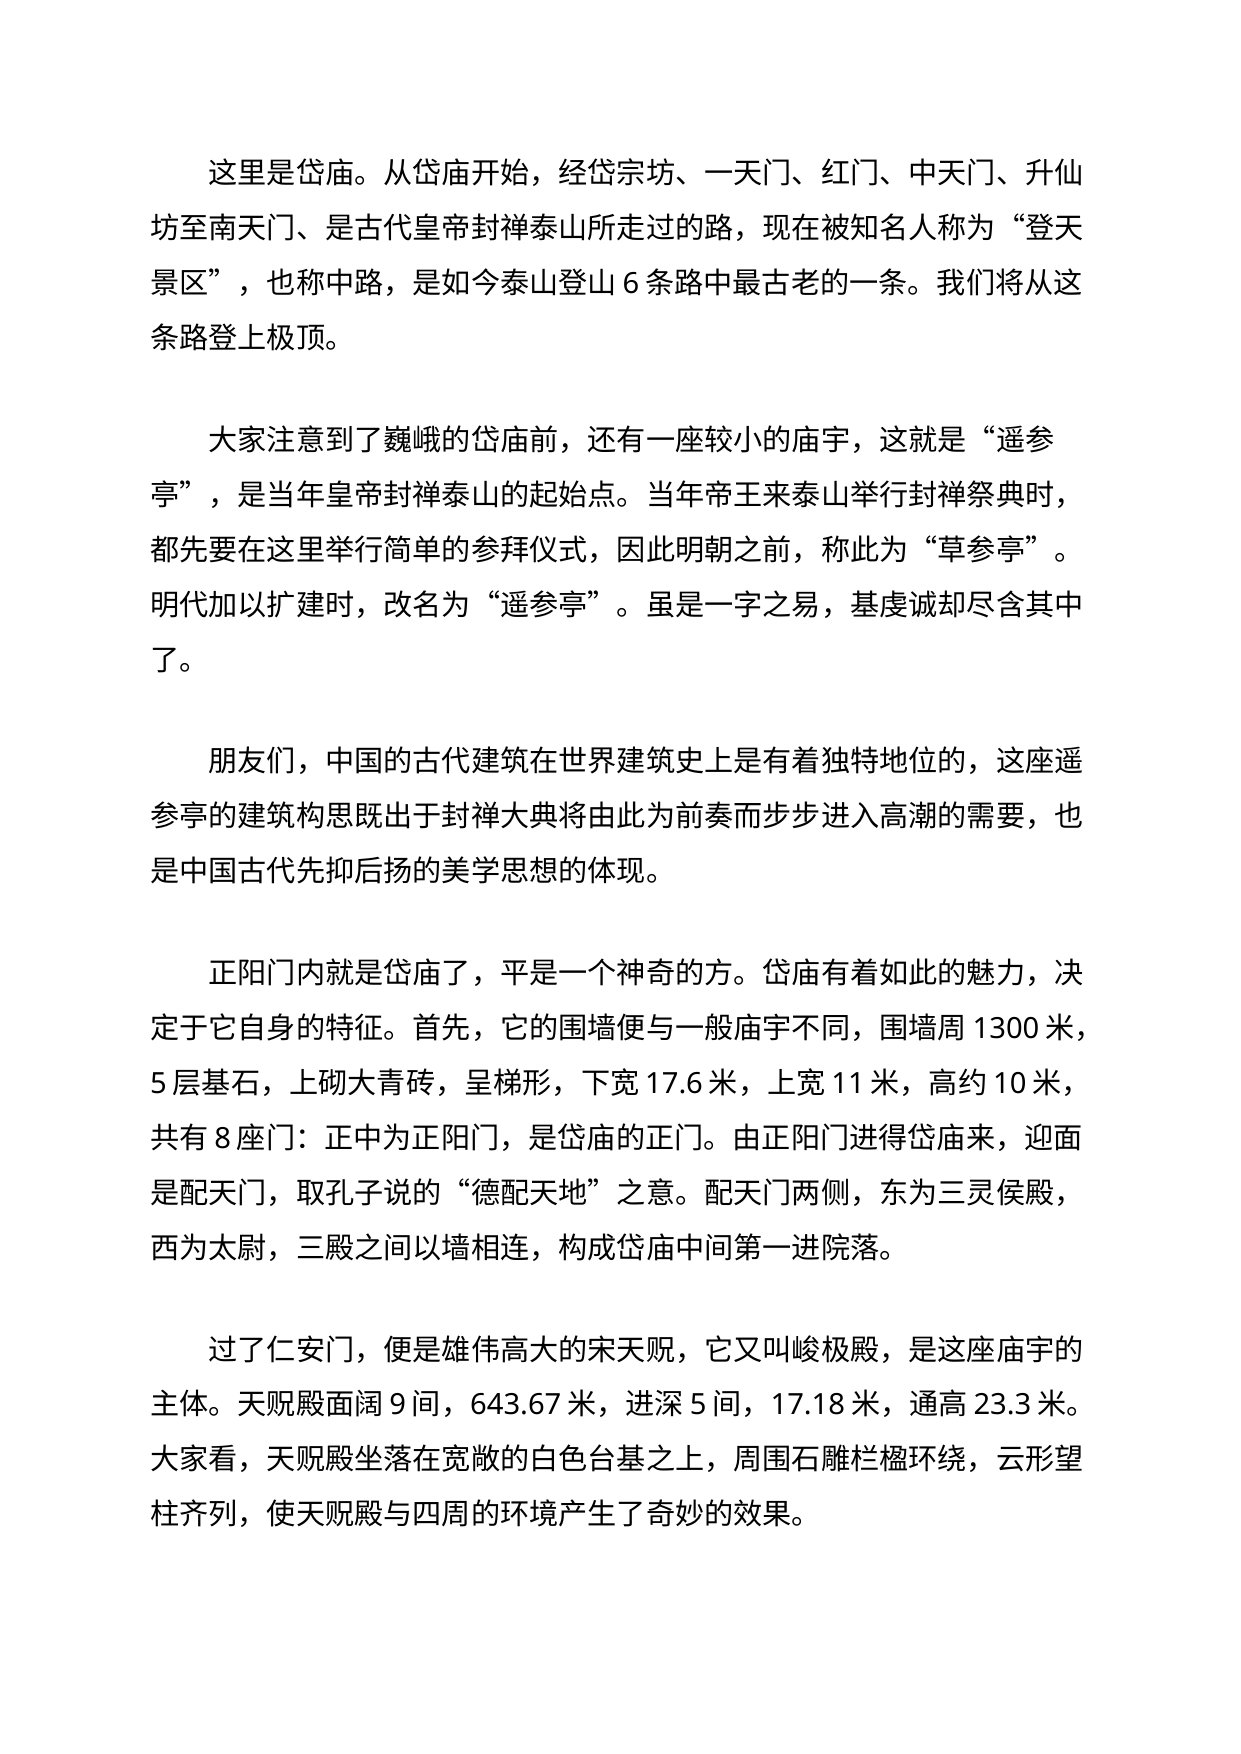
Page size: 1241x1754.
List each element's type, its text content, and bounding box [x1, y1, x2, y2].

text 朋友们，中国的古代建筑在世界建筑史上是有着独特地位的，这座遥参亭的建筑构思既出于封禅大典将由此为前奏而步步进入高潮的需要，也是中国古代先抑后扬的美学思想的体现。 [150, 738, 1090, 890]
text 过了仁安门，便是雄伟高大的宋天贶，它又叫峻极殿，是这座庙宇的主体。天贶殿面阔9间，643.67米，进深5间，17.18米，通高23.3米。大家看，天贶殿坐落在宽敞的白色台基之上，周围石雕栏楹环绕，云形望柱齐列，使天贶殿与四周的环境产生了奇妙的效果。 [150, 1326, 1090, 1533]
text 大家注意到了巍峨的岱庙前，还有一座较小的庙宇，这就是“遥参亭”，是当年皇帝封禅泰山的起始点。当年帝王来泰山举行封禅祭典时，都先要在这里举行简单的参拜仪式，因此明朝之前，称此为“草参亭”。明代加以扩建时，改名为“遥参亭”。虽是一字之易，基虔诚却尽含其中了。 [150, 417, 1090, 678]
text 这里是岱庙。从岱庙开始，经岱宗坊、一天门、红门、中天门、升仙坊至南天门、是古代皇帝封禅泰山所走过的路，现在被知名人称为“登天景区”，也称中路，是如今泰山登山6条路中最古老的一条。我们将从这条路登上极顶。 [150, 150, 1090, 357]
text 正阳门内就是岱庙了，平是一个神奇的方。岱庙有着如此的魅力，决定于它自身的特征。首先，它的围墙便与一般庙宇不同，围墙周1300米，5层基石，上砌大青砖，呈梯形，下宽17.6米，上宽11米，高约10米，共有8座门：正中为正阳门，是岱庙的正门。由正阳门进得岱庙来，迎面是配天门，取孔子说的“德配天地”之意。配天门两侧，东为三灵侯殿，西为太尉，三殿之间以墙相连，构成岱庙中间第一进院落。 [150, 949, 1090, 1267]
